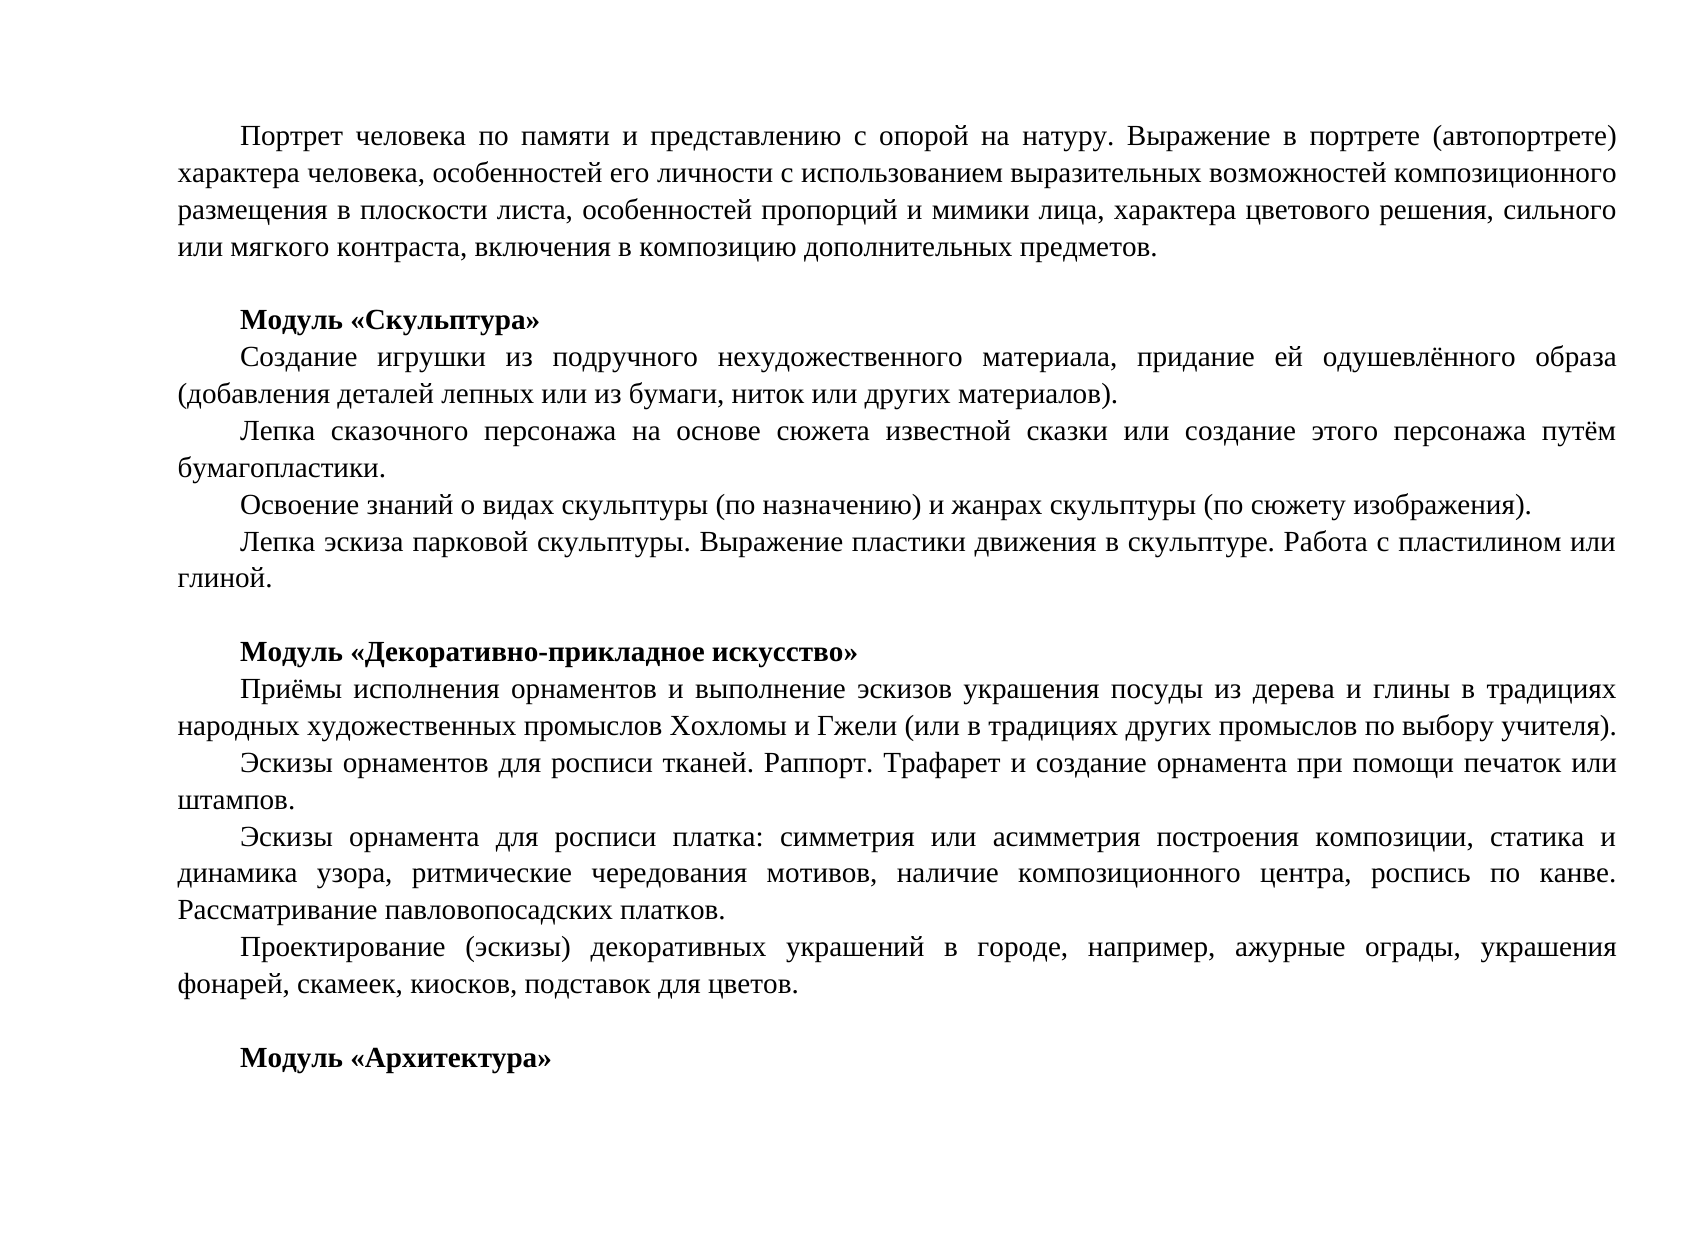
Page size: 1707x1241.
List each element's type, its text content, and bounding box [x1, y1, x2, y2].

text Модуль «Архитектура» [177, 1040, 1618, 1073]
text Эскизы орнаментов для росписи тканей. Раппорт. Трафарет и создание орнамента при помощи печаток или штампов. [177, 745, 1618, 815]
text Эскизы орнамента для росписи платка: симметрия или асимметрия построения композиции, статика и динамика узора, ритмические чередования мотивов, наличие композиционного центра, роспись по канве. Рассматривание павловопосадских платков. [177, 819, 1618, 926]
text Проектирование (эскизы) декоративных украшений в городе, например, ажурные ограды, украшения фонарей, скамеек, киосков, подставок для цветов. [177, 929, 1618, 1000]
text Лепка эскиза парковой скульптуры. Выражение пластики движения в скульптуре. Работа с пластилином или глиной. [177, 524, 1618, 594]
text Портрет человека по памяти и представлению с опорой на натуру. Выражение в портрете (автопортрете) характера человека, особенностей его личности с использованием выразительных возможностей композиционного размещения в плоскости листа, особенностей пропорций и мимики лица, характера цветового решения, сильного или мягкого контраста, включения в композицию дополнительных предметов. [177, 118, 1618, 262]
text Освоение знаний о видах скульптуры (по назначению) и жанрах скульптуры (по сюжету изображения). [177, 487, 1618, 520]
text Создание игрушки из подручного нехудожественного материала, придание ей одушевлённого образа (добавления деталей лепных или из бумаги, ниток или других материалов). [177, 339, 1618, 410]
text Лепка сказочного персонажа на основе сюжета известной сказки или создание этого персонажа путём бумагопластики. [177, 413, 1618, 483]
text Приёмы исполнения орнаментов и выполнение эскизов украшения посуды из дерева и глины в традициях народных художественных промыслов Хохломы и Гжели (или в традициях других промыслов по выбору учителя). [177, 671, 1618, 742]
text Модуль «Скульптура» [177, 302, 1618, 336]
text Модуль «Декоративно-прикладное искусство» [177, 634, 1618, 668]
